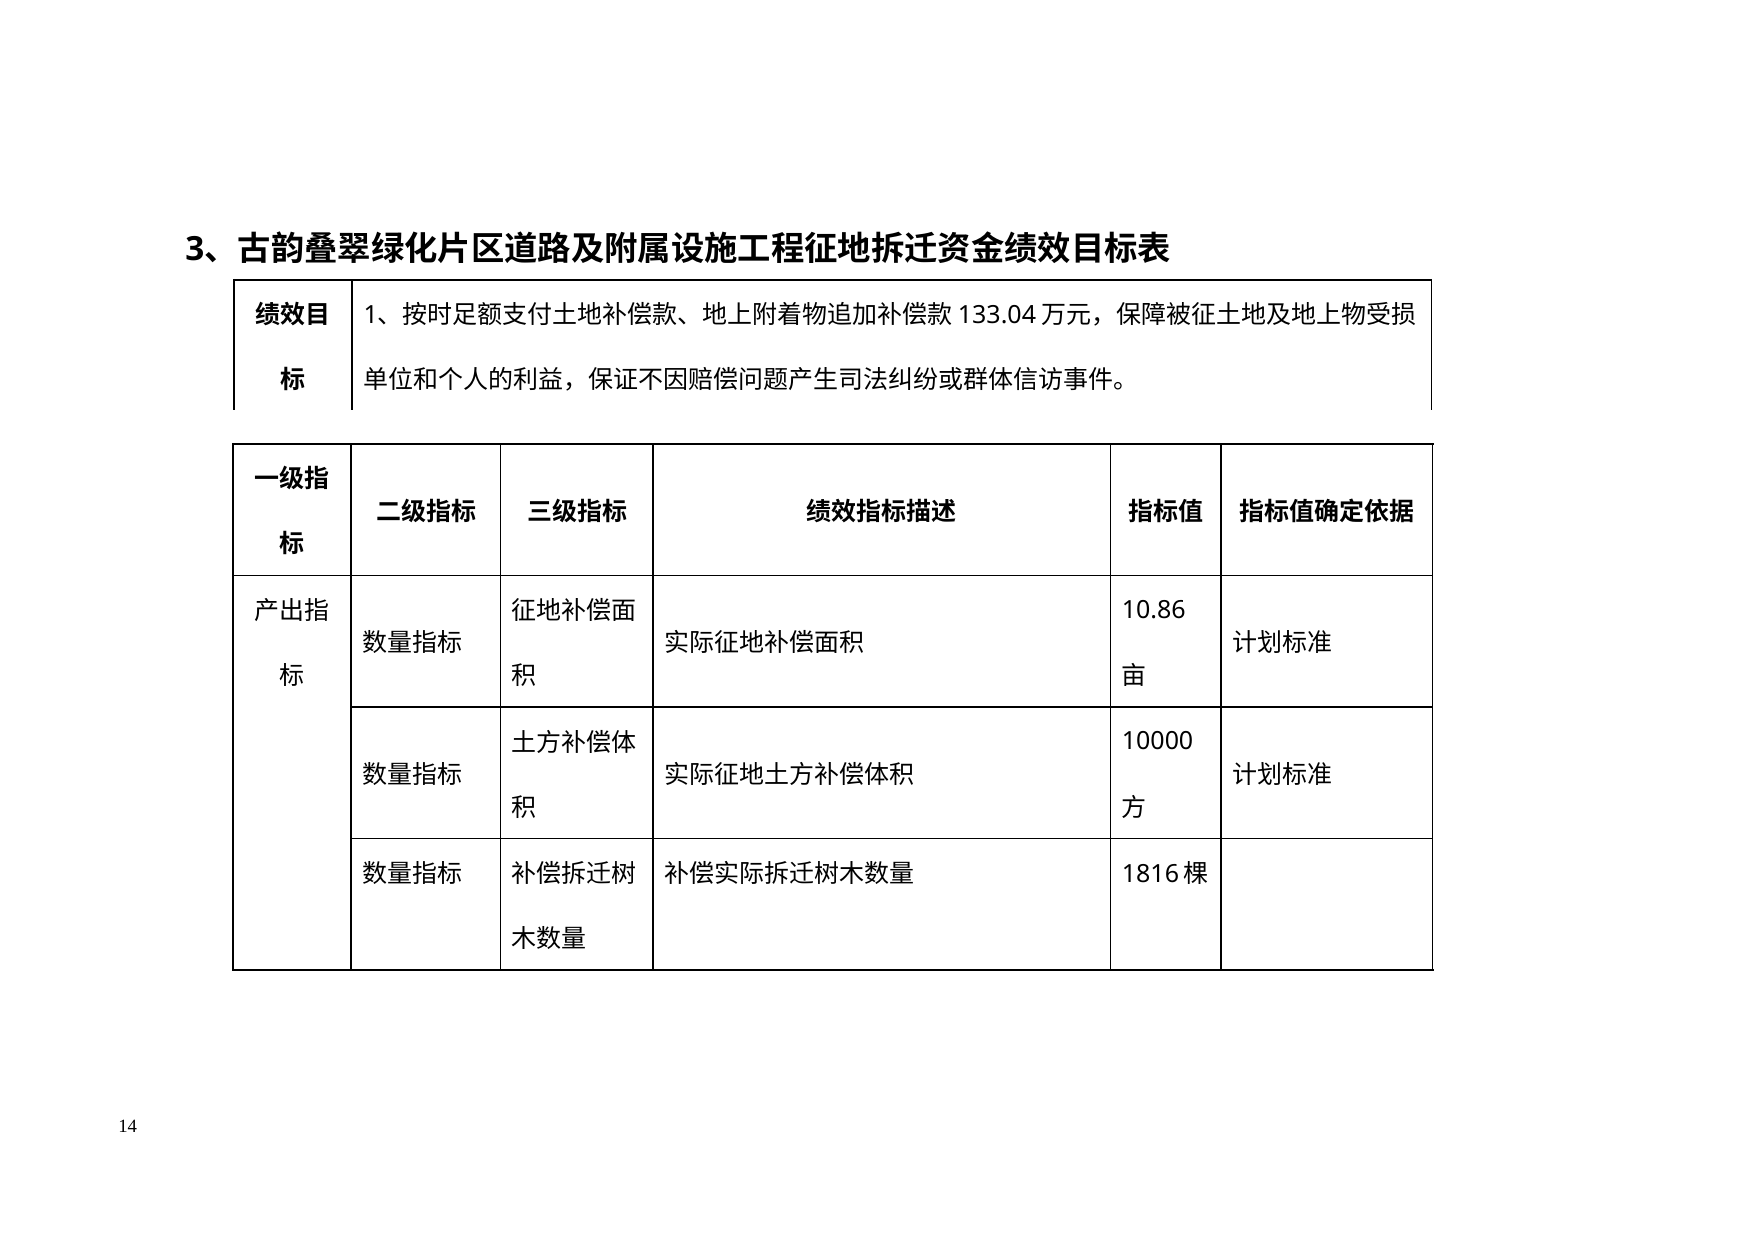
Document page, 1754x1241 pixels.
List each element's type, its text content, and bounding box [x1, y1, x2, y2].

table_cell 数量指标 [352, 839, 500, 969]
table_header 三级指标 [501, 445, 652, 574]
table_header 指标值 [1111, 445, 1220, 574]
table_cell 补偿拆迁树木数量 [501, 839, 652, 969]
table_cell 征地补偿面积 [501, 576, 652, 706]
table_cell 数量指标 [352, 708, 500, 838]
table_cell 计划标准 [1222, 708, 1432, 838]
table_header 指标值确定依据 [1222, 445, 1432, 574]
table_cell 产出指标 [234, 576, 350, 969]
table_header 二级指标 [352, 445, 500, 574]
text 3、古韵叠翠绿化片区道路及附属设施工程征地拆迁资金绩效目标表 [118, 214, 1547, 279]
table_cell 10.86亩 [1111, 576, 1220, 706]
table_header 1、按时足额支付土地补偿款、地上附着物追加补偿款133.04万元，保障被征土地及地上物受损单位和个人的利益，保证不因赔偿问题产生司法纠纷或群体信访事件。 [353, 281, 1431, 410]
table_cell 实际征地补偿面积 [654, 576, 1110, 706]
table_cell 实际征地土方补偿体积 [654, 708, 1110, 838]
table_cell 数量指标 [352, 576, 500, 706]
table_header 绩效目标 [235, 281, 351, 410]
table_header 绩效指标描述 [654, 445, 1110, 574]
table_cell [1222, 839, 1432, 969]
table_header 一级指标 [234, 445, 350, 574]
table_cell 1816棵 [1111, 839, 1220, 969]
table_cell 计划标准 [1222, 576, 1432, 706]
table_cell 土方补偿体积 [501, 708, 652, 838]
table_cell 10000方 [1111, 708, 1220, 838]
table_cell 补偿实际拆迁树木数量 [654, 839, 1110, 969]
